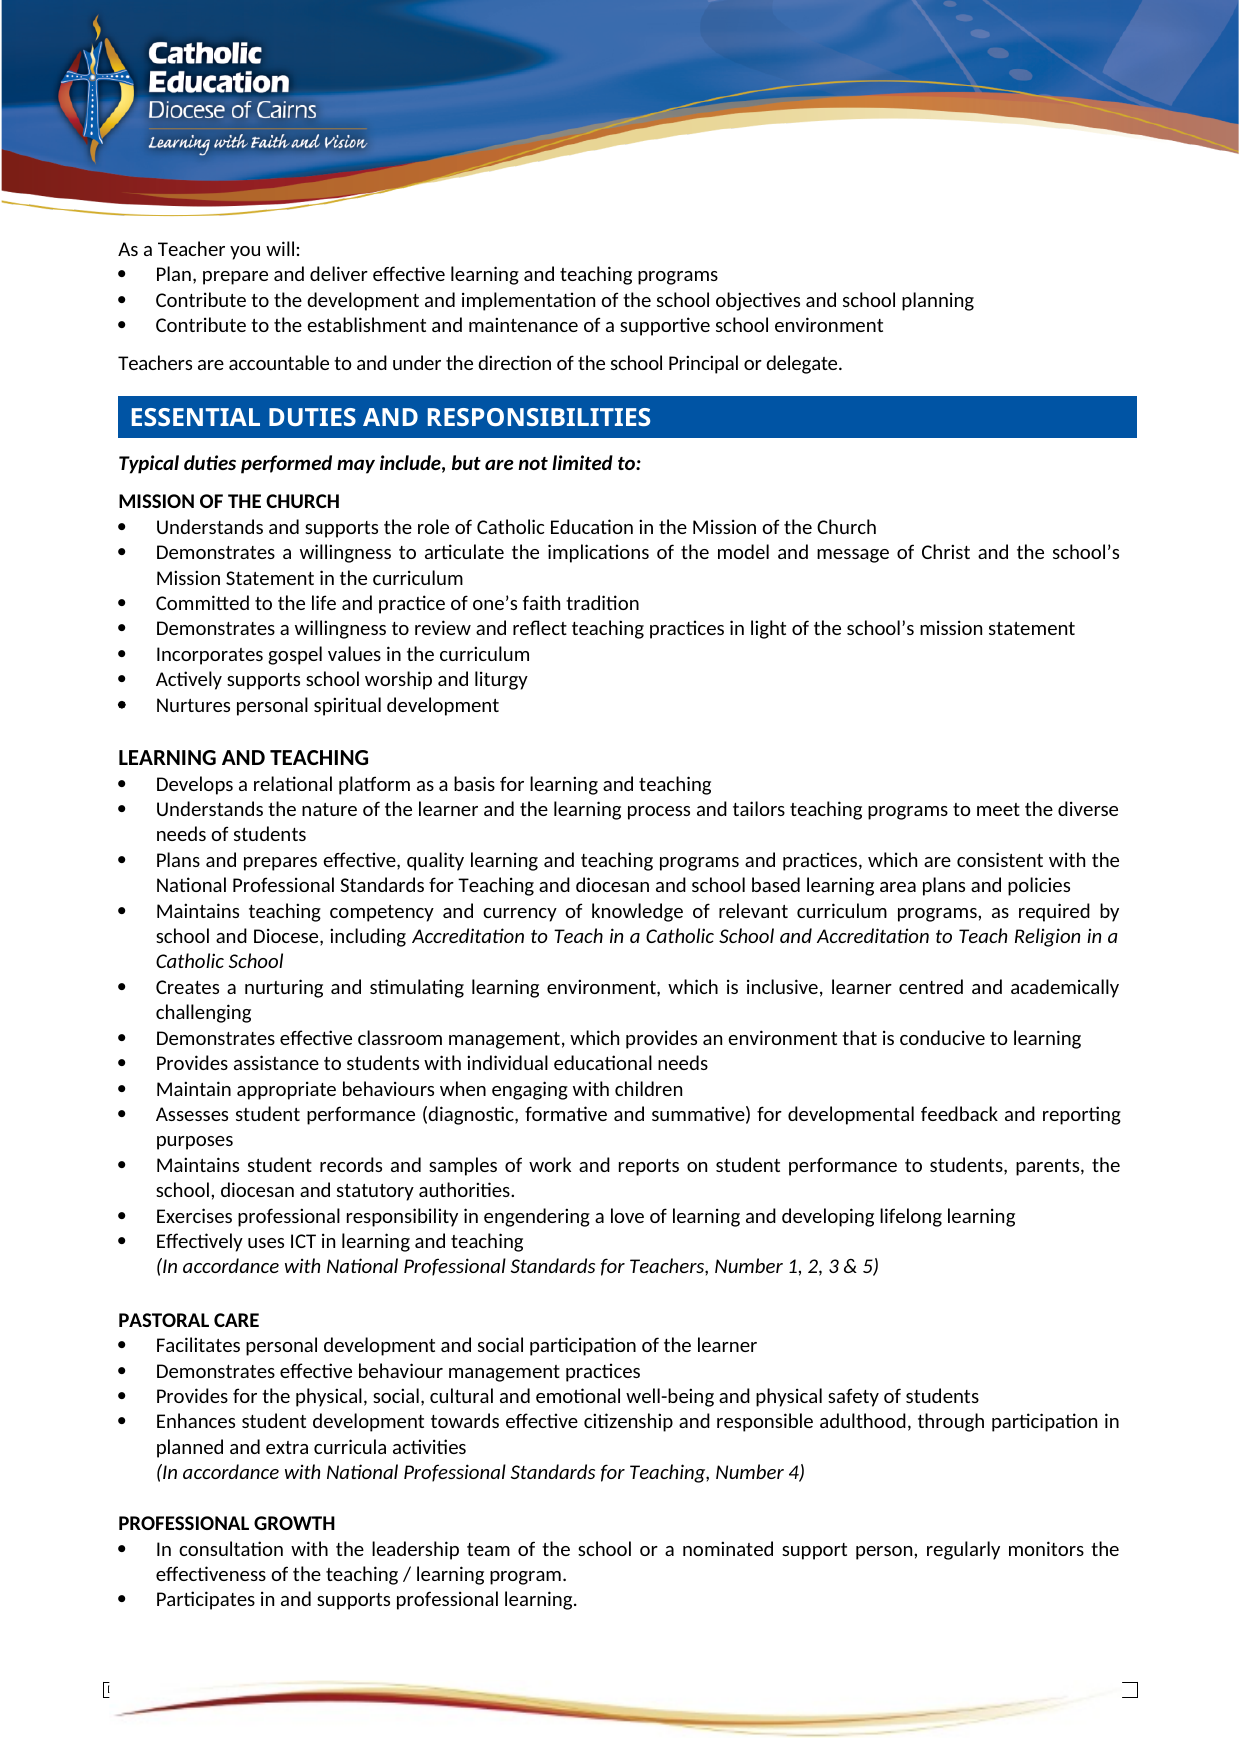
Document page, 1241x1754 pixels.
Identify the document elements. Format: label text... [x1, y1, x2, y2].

text As a Teacher you will: [118, 236, 1122, 262]
list Plans and prepares effective, quality learning and teaching programs and practices, which are consistent with the National Professional Standards for Teaching and diocesan and school based learning area plans and policies [118, 847, 1122, 898]
list Develops a relational platform as a basis for learning and teaching [118, 771, 1122, 796]
list Demonstrates effective classroom management, which provides an environment that is conducive to learning [118, 1025, 1122, 1050]
list Participates in and supports professional learning. [118, 1587, 1122, 1612]
text PROFESSIONAL GROWTH [118, 1510, 1122, 1536]
list Provides assistance to students with individual educational needs [118, 1050, 1122, 1076]
list Actively supports school worship and liturgy [118, 666, 1122, 692]
list Assesses student performance (diagnostic, formative and summative) for developmental feedback and reporting purposes [118, 1101, 1122, 1152]
list Contribute to the development and implementation of the school objectives and school planning [118, 287, 1122, 312]
list Demonstrates effective behaviour management practices [118, 1358, 1122, 1383]
list In consultation with the leadership team of the school or a nominated support person, regularly monitors the effectiveness of the teaching / learning program. [118, 1536, 1122, 1587]
list Maintains teaching competency and currency of knowledge of relevant curriculum programs, as required by school and Diocese, including Accreditation to Teach in a Catholic School and Accreditation to Teach Religion in a Catholic School [118, 898, 1122, 974]
list Demonstrates a willingness to review and reflect teaching practices in light of the school’s mission statement [118, 616, 1122, 641]
list Facilitates personal development and social participation of the learner [118, 1332, 1122, 1358]
list (In accordance with National Professional Standards for Teachers, Number 1, 2, 3 & 5) [156, 1254, 1122, 1279]
list Contribute to the establishment and maintenance of a supportive school environment [118, 312, 1122, 338]
list Demonstrates a willingness to articulate the implications of the model and message of Christ and the school’s Mission Statement in the curriculum [118, 539, 1122, 590]
list Nurtures personal spiritual development [118, 692, 1122, 717]
picture [109, 1680, 1123, 1738]
list (In accordance with National Professional Standards for Teaching, Number 4) [156, 1459, 1122, 1485]
list Understands the nature of the learner and the learning process and tailors teaching programs to meet the diverse needs of students [118, 796, 1122, 847]
list Maintain appropriate behaviours when engaging with children [118, 1076, 1122, 1101]
text MISSION OF THE CHURCH [118, 488, 1122, 514]
list Committed to the life and practice of one’s faith tradition [118, 590, 1122, 616]
list Effectively uses ICT in learning and teaching [118, 1228, 1122, 1254]
list Enhances student development towards effective citizenship and responsible adulthood, through participation in planned and extra curricula activities [118, 1409, 1122, 1459]
table_header ESSENTIAL DUTIES AND RESPONSIBILITIES [118, 396, 1137, 438]
list Plan, prepare and deliver effective learning and teaching programs [118, 262, 1122, 287]
list Exercises professional responsibility in engendering a love of learning and developing lifelong learning [118, 1203, 1122, 1228]
text Teachers are accountable to and under the direction of the school Principal or delegate. [118, 351, 1122, 376]
list Creates a nurturing and stimulating learning environment, which is inclusive, learner centred and academically challenging [118, 974, 1122, 1025]
list Incorporates gospel values in the curriculum [118, 641, 1122, 666]
list Provides for the physical, social, cultural and emotional well-being and physical safety of students [118, 1383, 1122, 1409]
picture [0, 0, 1238, 222]
text Typical duties performed may include, but are not limited to: [118, 450, 1122, 476]
list Maintains student records and samples of work and reports on student performance to students, parents, the school, diocesan and statutory authorities. [118, 1152, 1122, 1203]
text PASTORAL CARE [118, 1307, 1122, 1332]
list Understands and supports the role of Catholic Education in the Mission of the Church [118, 514, 1122, 539]
text LEARNING AND TEACHING [118, 743, 1122, 771]
